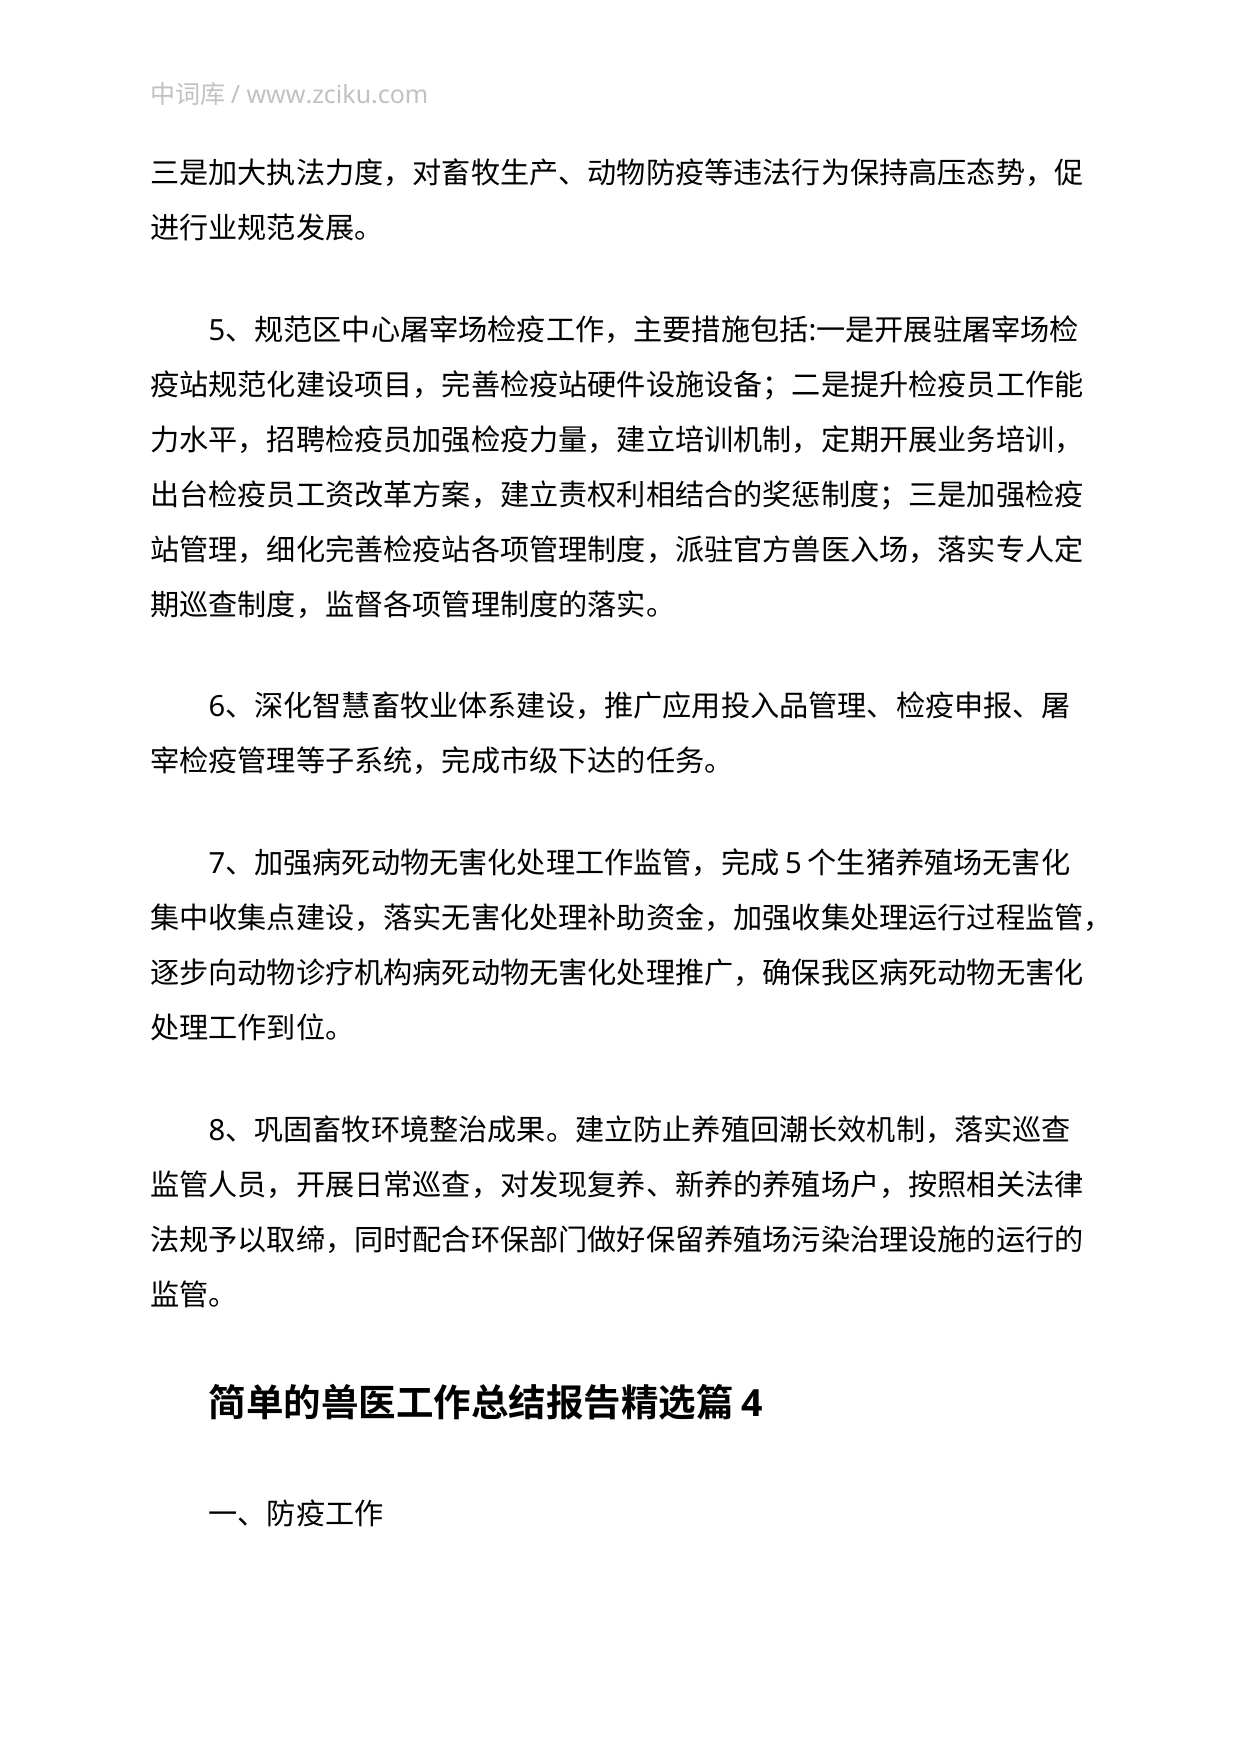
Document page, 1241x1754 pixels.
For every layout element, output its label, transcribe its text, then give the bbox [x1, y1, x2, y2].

text 7、加强病死动物无害化处理工作监管，完成5个生猪养殖场无害化集中收集点建设，落实无害化处理补助资金，加强收集处理运行过程监管，逐步向动物诊疗机构病死动物无害化处理推广，确保我区病死动物无害化处理工作到位。 [150, 840, 1090, 1047]
text 8、巩固畜牧环境整治成果。建立防止养殖回潮长效机制，落实巡查监管人员，开展日常巡查，对发现复养、新养的养殖场户，按照相关法律法规予以取缔，同时配合环保部门做好保留养殖场污染治理设施的运行的监管。 [150, 1106, 1090, 1313]
text 6、深化智慧畜牧业体系建设，推广应用投入品管理、检疫申报、屠宰检疫管理等子系统，完成市级下达的任务。 [150, 683, 1090, 780]
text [150, 150, 1090, 247]
text 一、防疫工作 [150, 1491, 1090, 1533]
text 5、规范区中心屠宰场检疫工作，主要措施包括:一是开展驻屠宰场检疫站规范化建设项目，完善检疫站硬件设施设备；二是提升检疫员工作能力水平，招聘检疫员加强检疫力量，建立培训机制，定期开展业务培训，出台检疫员工资改革方案，建立责权利相结合的奖惩制度；三是加强检疫站管理，细化完善检疫站各项管理制度，派驻官方兽医入场，落实专人定期巡查制度，监督各项管理制度的落实。 [150, 307, 1090, 623]
text 简单的兽医工作总结报告精选篇4 [150, 1373, 1090, 1427]
